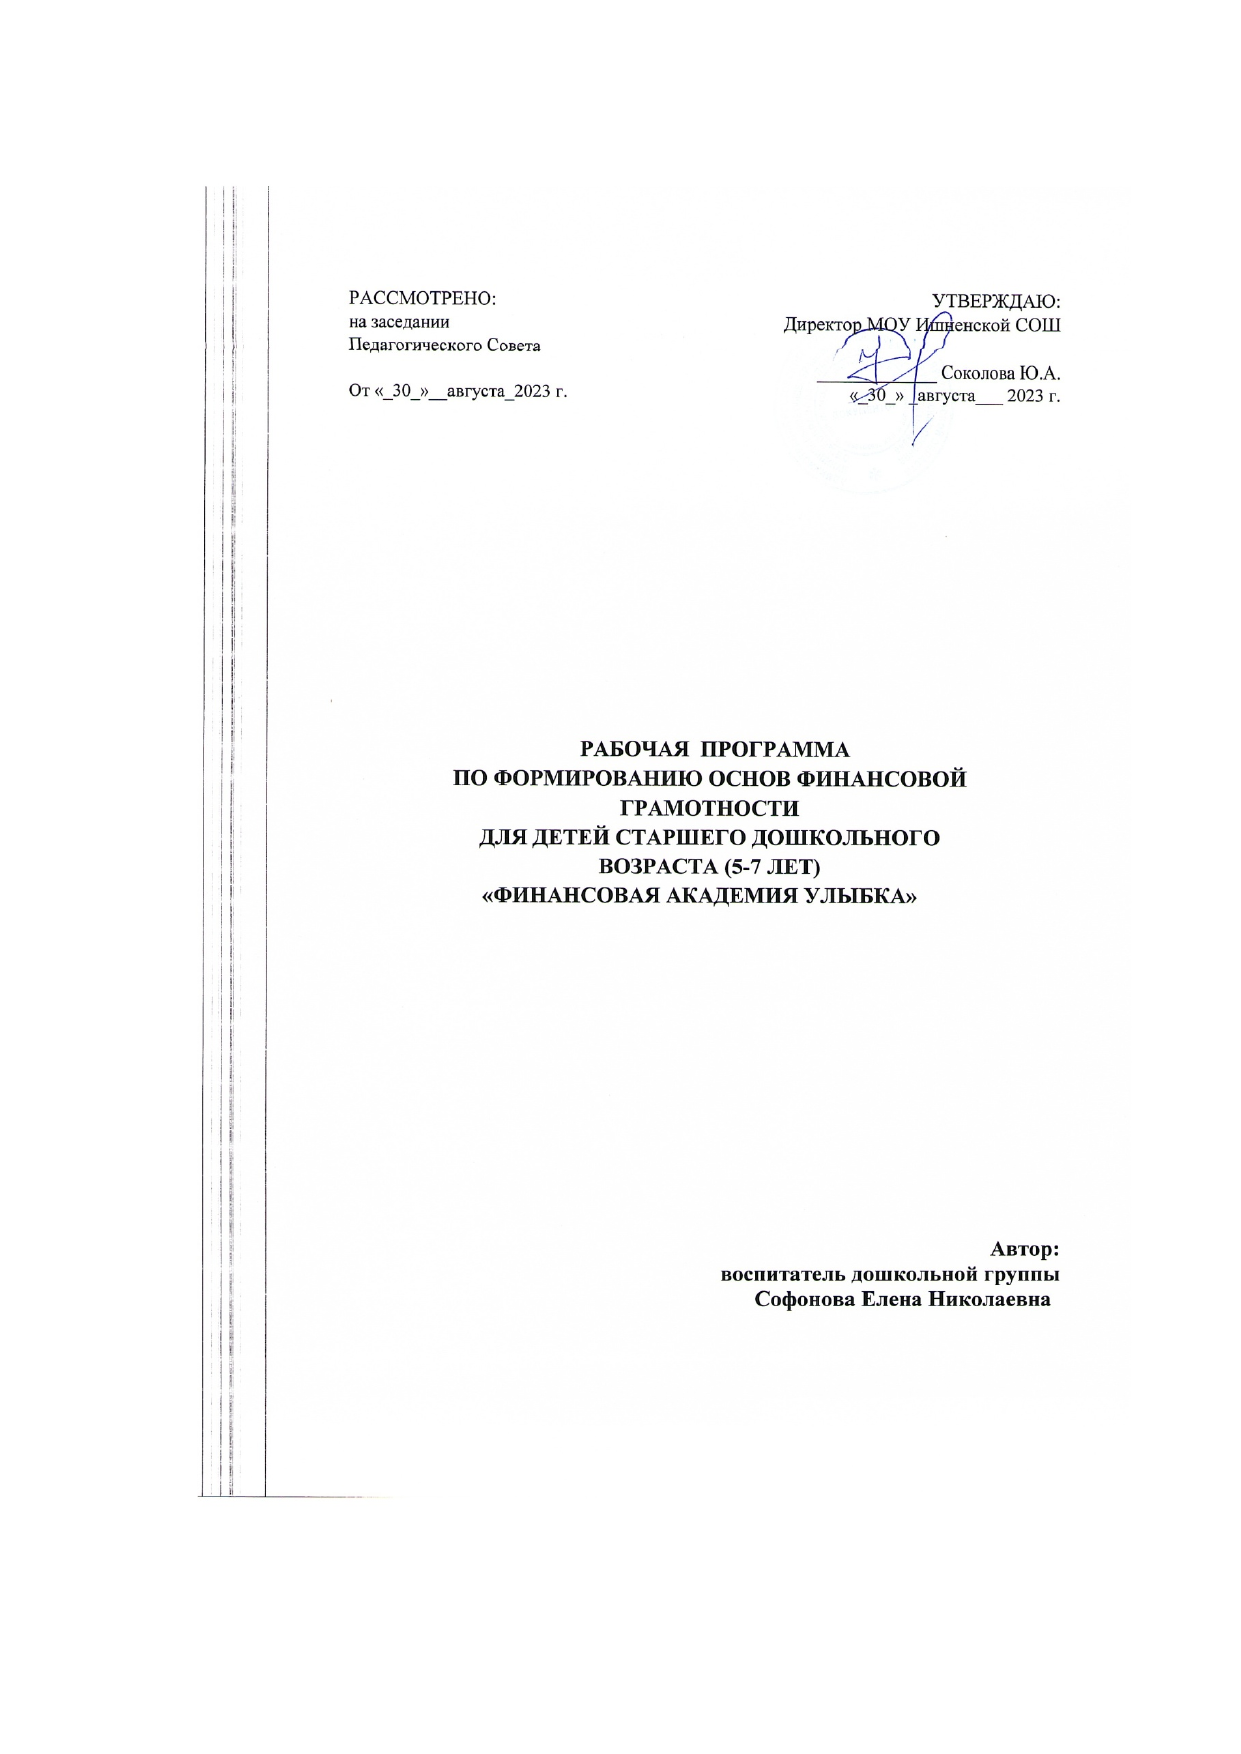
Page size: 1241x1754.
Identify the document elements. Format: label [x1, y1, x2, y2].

picture [192, 175, 1137, 1512]
